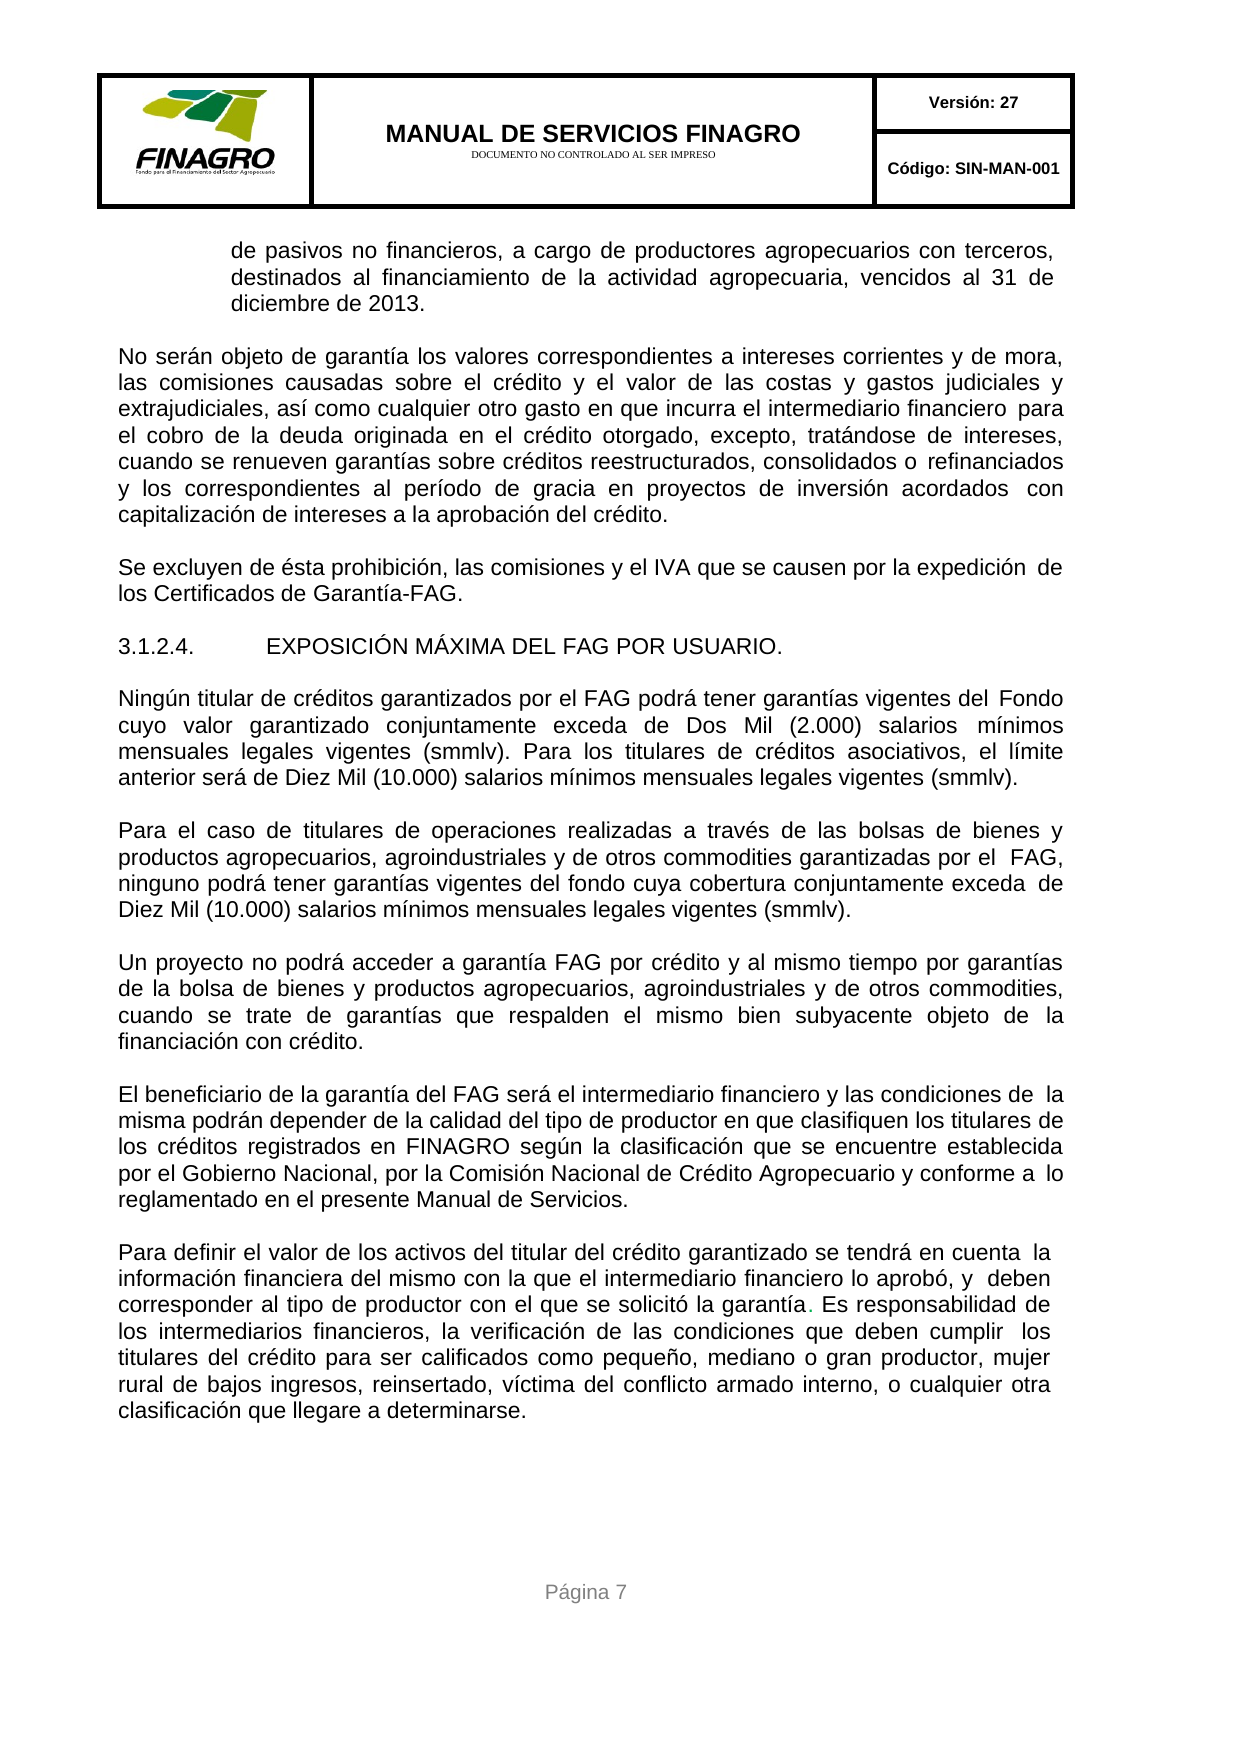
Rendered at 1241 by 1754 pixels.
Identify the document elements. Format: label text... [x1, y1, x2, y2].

text Ningún titular de créditos garantizados por el FAG podrá tener garantías vigentes del Fondo cuyo valor garantizado conjuntamente exceda de Dos Mil (2.000) salarios mínimos mensuales legales vigentes (smmlv). Para los titulares de créditos asociativos, el límite anterior será de Diez Mil (10.000) salarios mínimos mensuales legales vigentes (smmlv). [118, 685, 1063, 791]
list EXPOSICIÓN MÁXIMA DEL FAG POR USUARIO. [118, 633, 1092, 659]
table_header Versión: 27 [877, 78, 1070, 129]
table_header MANUAL DE SERVICIOS FINAGRO DOCUMENTO NO CONTROLADO AL SER IMPRESO [314, 78, 872, 204]
text de pasivos no financieros, a cargo de productores agropecuarios con terceros, destinados al financiamiento de la actividad agropecuaria, vencidos al 31 de diciembre de 2013. [231, 237, 1054, 316]
text Un proyecto no podrá acceder a garantía FAG por crédito y al mismo tiempo por garantías de la bolsa de bienes y productos agropecuarios, agroindustriales y de otros commodities, cuando se trate de garantías que respalden el mismo bien subyacente objeto de la financiación con crédito. [118, 949, 1063, 1054]
table_header [102, 78, 309, 204]
picture [130, 90, 279, 179]
text El beneficiario de la garantía del FAG será el intermediario financiero y las condiciones de la misma podrán depender de la calidad del tipo de productor en que clasifiquen los titulares de los créditos registrados en FINAGRO según la clasificación que se encuentre establecida por el Gobierno Nacional, por la Comisión Nacional de Crédito Agropecuario y conforme a lo reglamentado en el presente Manual de Servicios. [118, 1081, 1064, 1212]
text Para el caso de titulares de operaciones realizadas a través de las bolsas de bienes y productos agropecuarios, agroindustriales y de otros commodities garantizadas por el FAG, ninguno podrá tener garantías vigentes del fondo cuya cobertura conjuntamente exceda de Diez Mil (10.000) salarios mínimos mensuales legales vigentes (smmlv). [118, 817, 1063, 922]
text No serán objeto de garantía los valores correspondientes a intereses corrientes y de mora, las comisiones causadas sobre el crédito y el valor de las costas y gastos judiciales y extrajudiciales, así como cualquier otro gasto en que incurra el intermediario financiero para el cobro de la deuda originada en el crédito otorgado, excepto, tratándose de intereses, cuando se renueven garantías sobre créditos reestructurados, consolidados o refinanciados y los correspondientes al período de gracia en proyectos de inversión acordados con capitalización de intereses a la aprobación del crédito. [118, 343, 1063, 527]
text Se excluyen de ésta prohibición, las comisiones y el IVA que se causen por la expedición de los Certificados de Garantía-FAG. [118, 553, 1063, 606]
text Página 7 [305, 1580, 867, 1604]
table_cell Código: SIN-MAN-001 [877, 134, 1070, 204]
text Para definir el valor de los activos del titular del crédito garantizado se tendrá en cuenta la información financiera del mismo con la que el intermediario financiero lo aprobó, y deben corresponder al tipo de productor con el que se solicitó la garantía. Es responsabilidad de los intermediarios financieros, la verificación de las condiciones que deben cumplir los titulares del crédito para ser calificados como pequeño, mediano o gran productor, mujer rural de bajos ingresos, reinsertado, víctima del conflicto armado interno, o cualquier otra clasificación que llegare a determinarse. [118, 1239, 1051, 1423]
